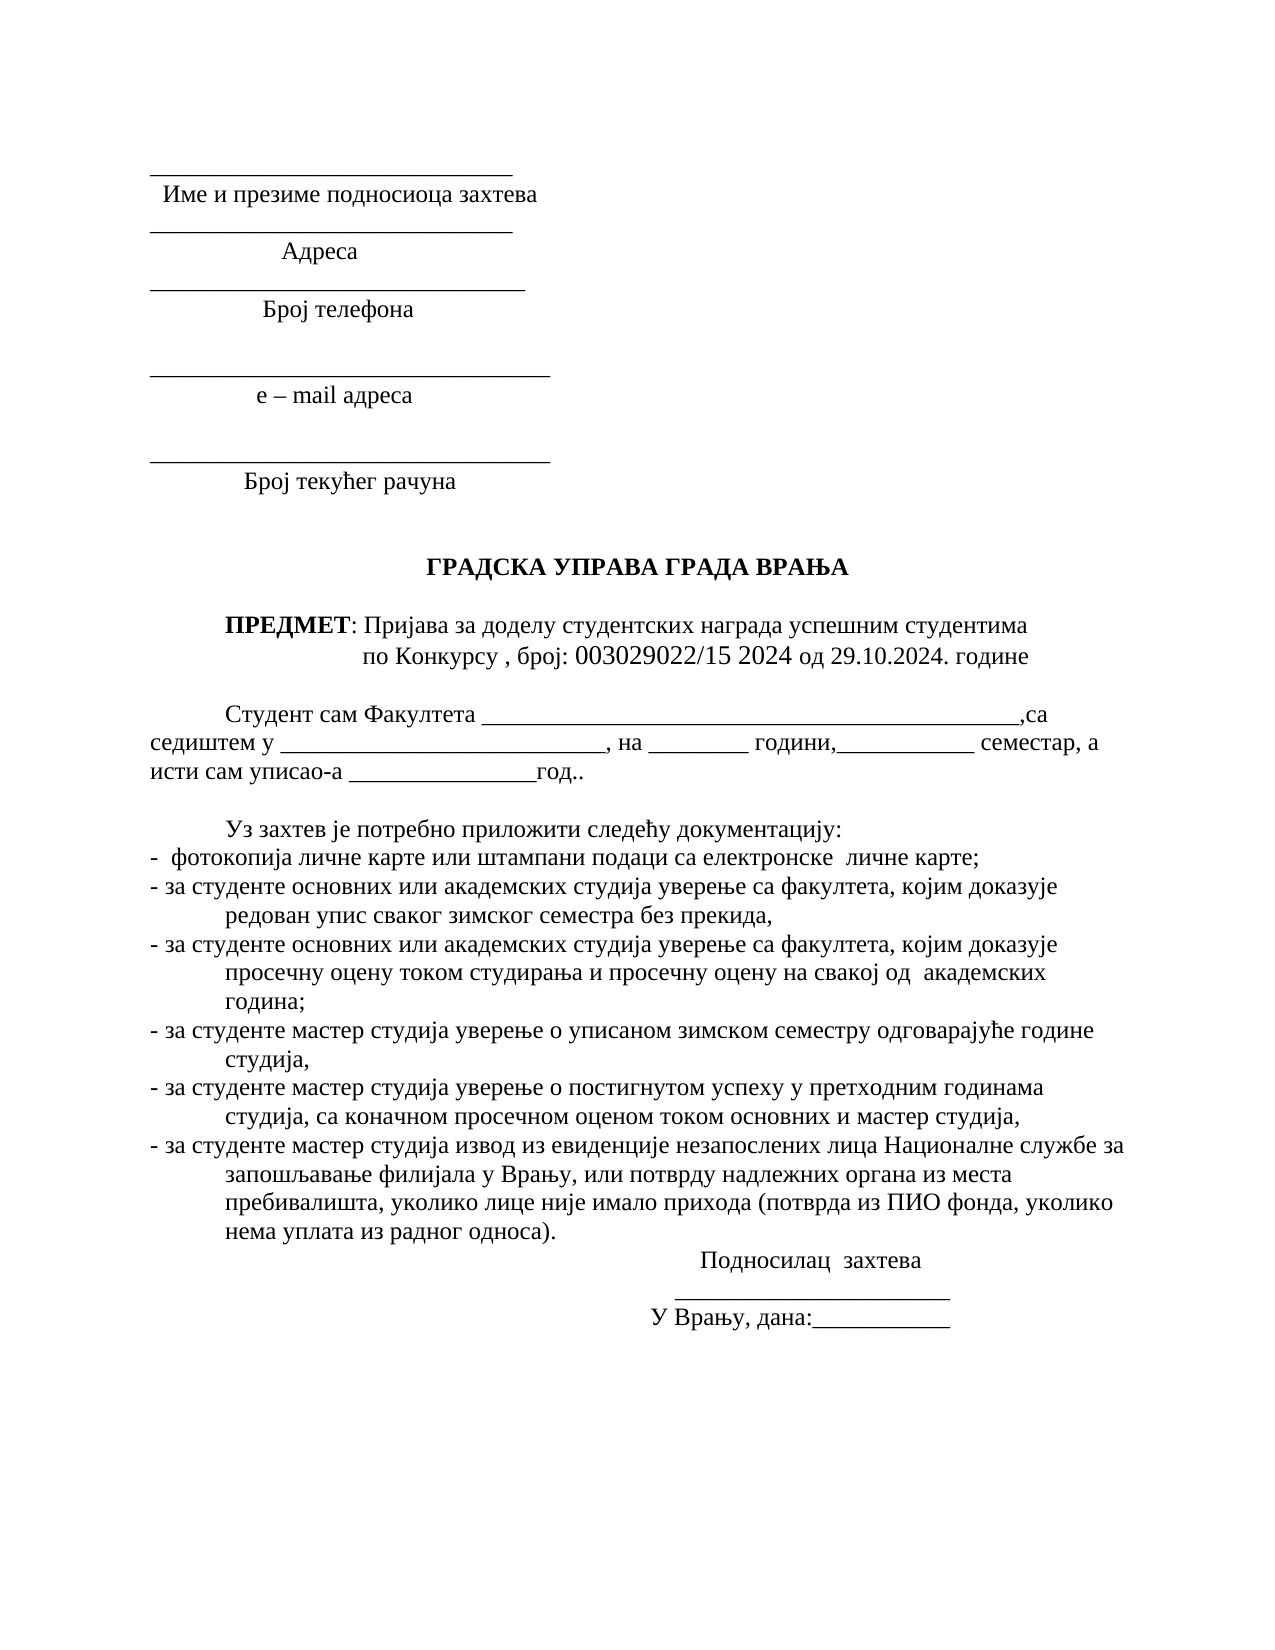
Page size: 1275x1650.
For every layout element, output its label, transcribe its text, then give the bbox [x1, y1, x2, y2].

text - за студенте основних или академских студија уверење са факултета, којим доказује редован упис сваког зимског семестра без прекида, [150, 871, 1125, 929]
text е – mail адреса [150, 380, 1125, 409]
text - за студенте мастер студија извод из евиденције незапослених лица Националне службе за запошљавање филијала у Врању, или потврду надлежних органа из места пребивалишта, уколико лице није имало прихода (потврда из ПИО фонда, уколико нема уплата из радног односа). [150, 1130, 1125, 1245]
text Број текућег рачуна [150, 466, 1125, 495]
text ПРЕДМЕТ: Пријава за доделу студентских награда успешним студентима [150, 610, 1125, 639]
text _____________________________ [150, 207, 1125, 236]
text - фотокопија личне карте или штампани подаци са електронске личне карте; [150, 842, 1125, 871]
text Подносилац захтева [150, 1245, 1125, 1274]
text У Врању, дана:___________ [150, 1302, 1125, 1331]
text Адреса [150, 236, 1125, 265]
text Студент сам Факултета ___________________________________________,са седиштем у __________________________, на ________ години,___________ семестар, а исти сам уписао-а _______________год.. [150, 699, 1125, 785]
text Име и презиме подносиоца захтева [150, 179, 1125, 207]
text ________________________________ [150, 437, 1125, 466]
text - за студенте мастер студија уверење о уписаном зимском семестру одговарајуће године студија, [150, 1015, 1125, 1072]
text - за студенте мастер студија уверење о постигнутом успеху у претходним годинама студија, са коначном просечном оценом током основних и мастер студија, [150, 1072, 1125, 1130]
text ________________________________ [150, 351, 1125, 380]
text Број телефона [150, 294, 1125, 322]
text ГРАДСКА УПРАВА ГРАДА ВРАЊА [150, 552, 1125, 581]
text ______________________ [150, 1274, 1125, 1302]
text ______________________________ [150, 265, 1125, 294]
list по Конкурсу , број: 003029022/15 2024 oд 29.10.2024. године [262, 639, 1125, 670]
text _____________________________ [150, 150, 1125, 179]
text Уз захтев је потребно приложити следећу документацију: [150, 814, 1125, 842]
text - за студенте основних или академских студија уверење са факултета, којим доказује просечну оцену током студирања и просечну оцену на свакој од академских година; [150, 929, 1125, 1015]
